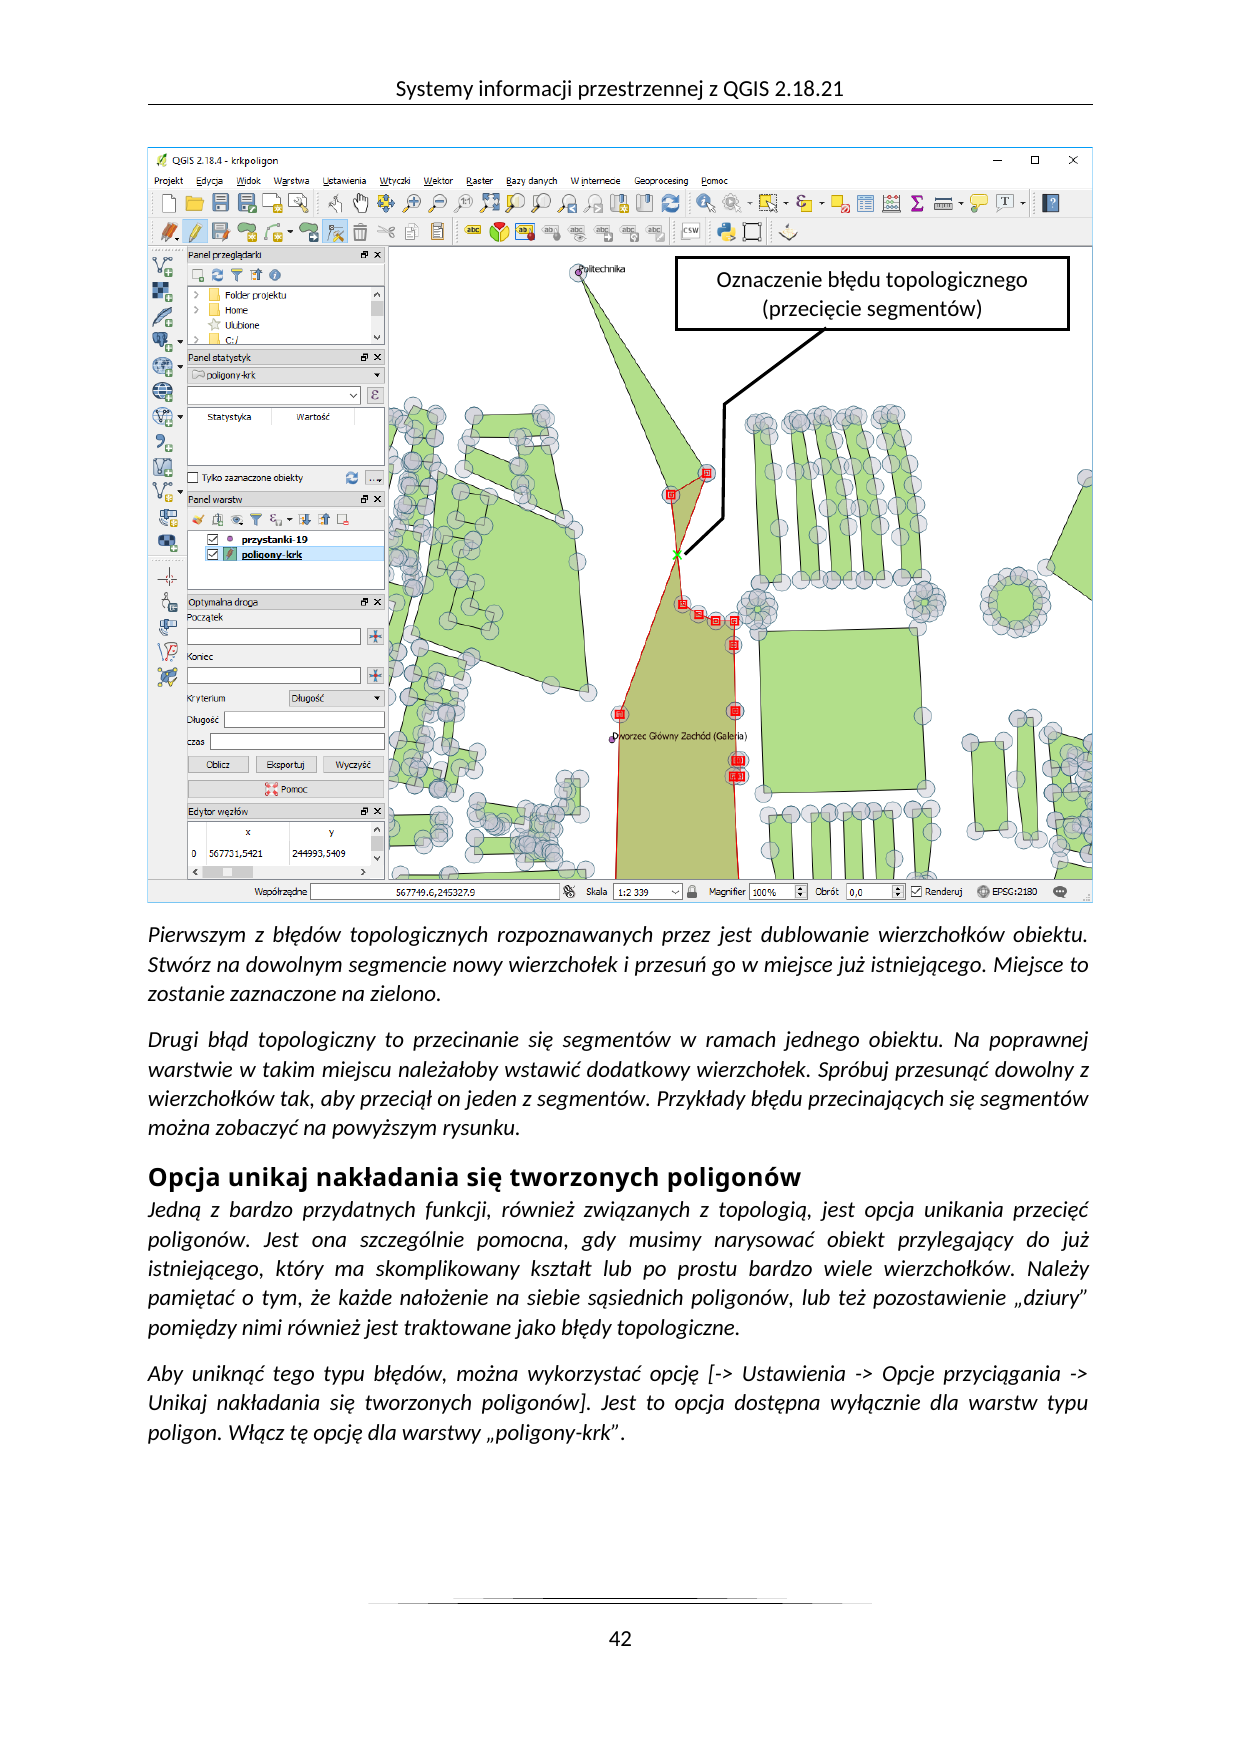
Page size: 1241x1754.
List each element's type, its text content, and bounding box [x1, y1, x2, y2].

text Jedną z bardzo przydatnych funkcji, również związanych z topologią, jest opcja unikania przecięć poligonów. Jest ona szczególnie pomocna, gdy musimy narysować obiekt przylegający do już istniejącego, który ma skomplikowany kształt lub po prostu bardzo wiele wierzchołków. Należy pamiętać o tym, że każde nałożenie na siebie sąsiednich poligonów, lub też pozostawienie „dziury” pomiędzy nimi również jest traktowane jako błędy topologiczne. [148, 1195, 1093, 1341]
subtitle Opcja unikaj nakładania się tworzonych poligonów [148, 1159, 1093, 1194]
picture [147, 147, 1093, 903]
text Aby uniknąć tego typu błędów, można wykorzystać opcję [-> Ustawienia -> Opcje przyciągania -> Unikaj nakładania się tworzonych poligonów]. Jest to opcja dostępna wyłącznie dla warstw typu poligon. Włącz tę opcję dla warstwy „poligony-krk”. [148, 1359, 1093, 1446]
text Pierwszym z błędów topologicznych rozpoznawanych przez jest dublowanie wierzchołków obiektu. Stwórz na dowolnym segmencie nowy wierzchołek i przesuń go w miejsce już istniejącego. Miejsce to zostanie zaznaczone na zielono. [148, 921, 1093, 1007]
text Drugi błąd topologiczny to przecinanie się segmentów w ramach jednego obiektu. Na poprawnej warstwie w takim miejscu należałoby wstawić dodatkowy wierzchołek. Spróbuj przesunąć dowolny z wierzchołków tak, aby przeciął on jeden z segmentów. Przykłady błędu przecinających się segmentów można zobaczyć na powyższym rysunku. [148, 1025, 1093, 1142]
